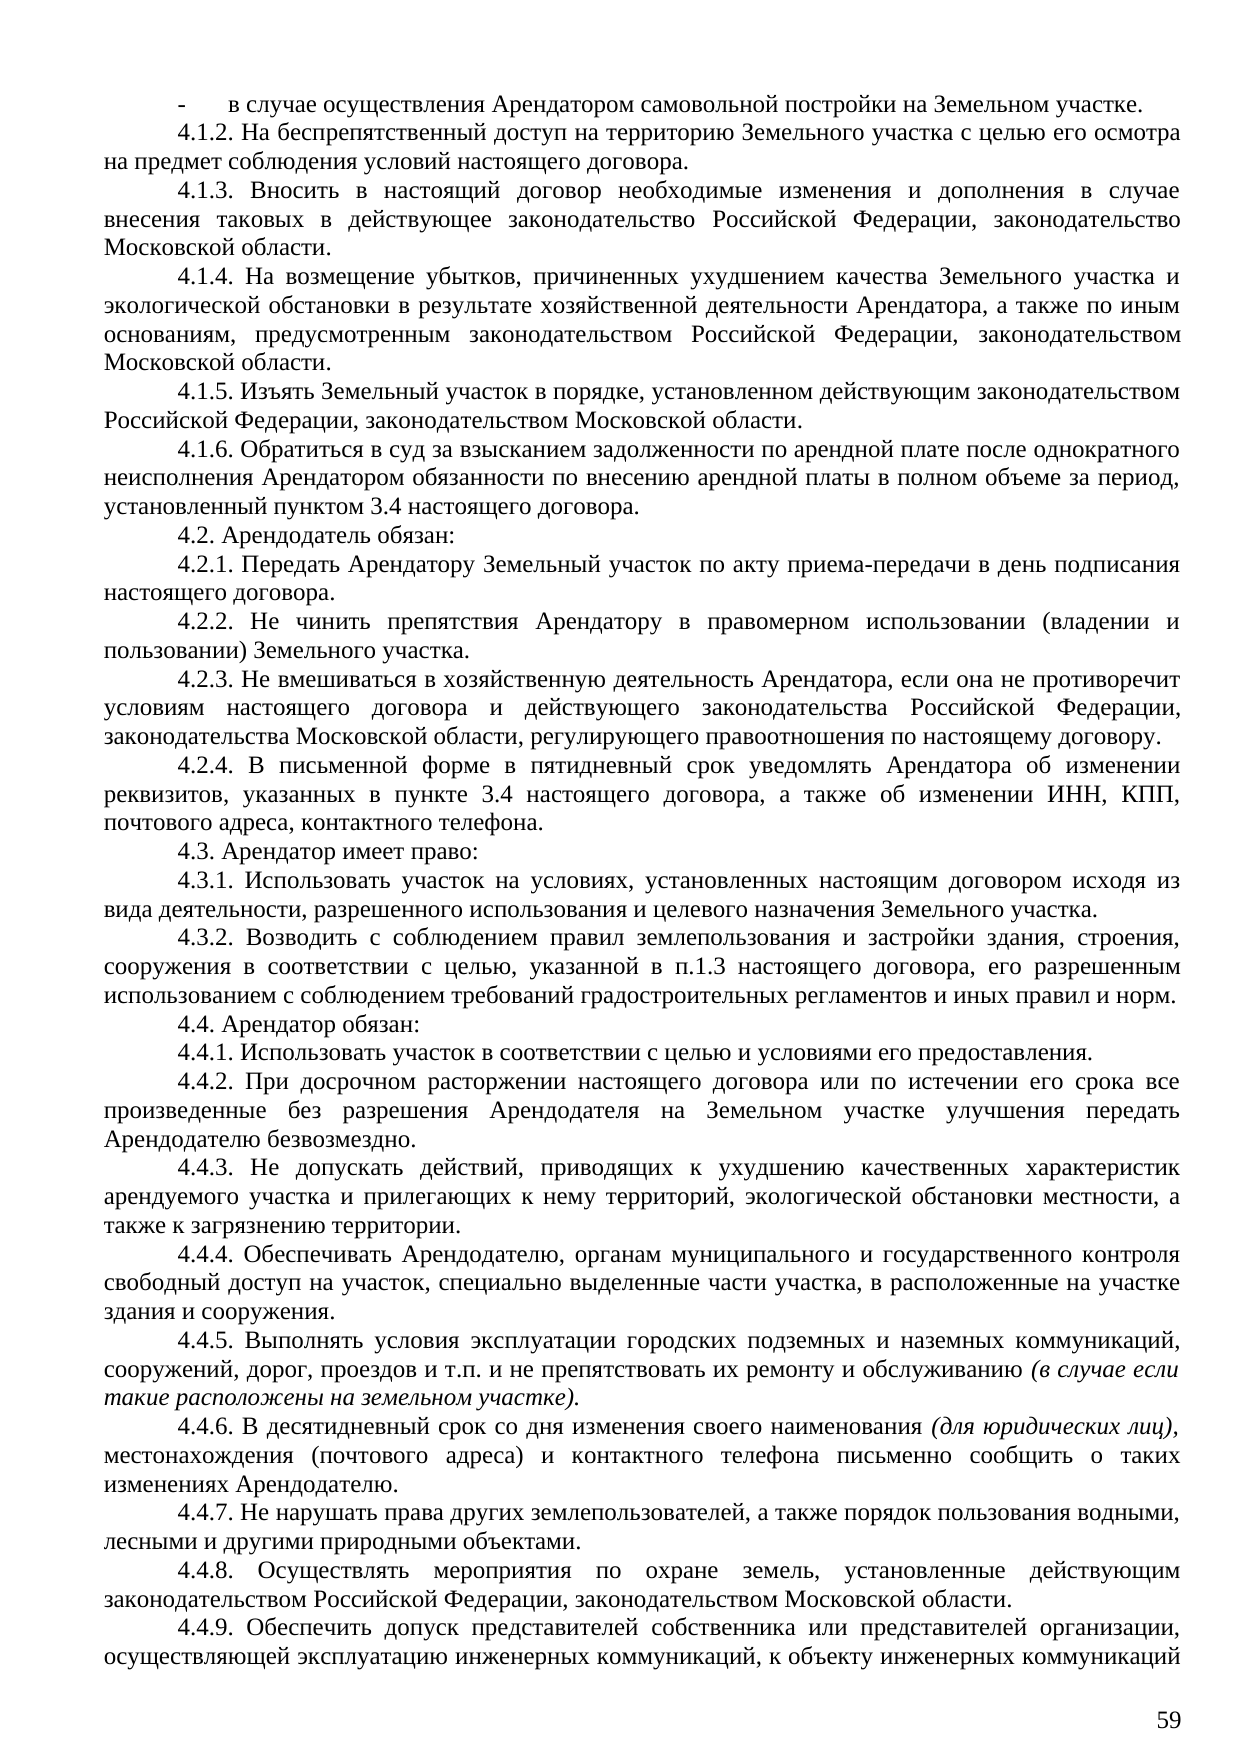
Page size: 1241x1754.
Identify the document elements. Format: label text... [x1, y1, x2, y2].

text 4.2.4. В письменной форме в пятидневный срок уведомлять Арендатора об изменении реквизитов, указанных в пункте 3.4 настоящего договора, а также об изменении ИНН, КПП, почтового адреса, контактного телефона. [103, 750, 1181, 836]
text 4.2.3. Не вмешиваться в хозяйственную деятельность Арендатора, если она не противоречит условиям настоящего договора и действующего законодательства Российской Федерации, законодательства Московской области, регулирующего правоотношения по настоящему договору. [103, 664, 1181, 750]
list в случае осуществления Арендатором самовольной постройки на Земельном участке. [103, 89, 1181, 117]
text 4.1.3. Вносить в настоящий договор необходимые изменения и дополнения в случае внесения таковых в действующее законодательство Российской Федерации, законодательство Московской области. [103, 175, 1181, 261]
text 4.4.8. Осуществлять мероприятия по охране земель, установленные действующим законодательством Российской Федерации, законодательством Московской области. [103, 1555, 1181, 1612]
text 4.4.7. Не нарушать права других землепользователей, а также порядок пользования водными, лесными и другими природными объектами. [103, 1497, 1181, 1555]
text 4.4.4. Обеспечивать Арендодателю, органам муниципального и государственного контроля свободный доступ на участок, специально выделенные части участка, в расположенные на участке здания и сооружения. [103, 1239, 1181, 1325]
text 4.4.1. Использовать участок в соответствии с целью и условиями его предоставления. [103, 1037, 1181, 1066]
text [103, 1612, 1181, 1670]
text 4.4.6. В десятидневный срок со дня изменения своего наименования (для юридических лиц), местонахождения (почтового адреса) и контактного телефона письменно сообщить о таких изменениях Арендодателю. [103, 1411, 1181, 1497]
text 4.2. Арендодатель обязан: [103, 520, 1181, 549]
text 4.4.2. При досрочном расторжении настоящего договора или по истечении его срока все произведенные без разрешения Арендодателя на Земельном участке улучшения передать Арендодателю безвозмездно. [103, 1066, 1181, 1152]
text 4.3. Арендатор имеет право: [103, 836, 1181, 865]
text 4.2.1. Передать Арендатору Земельный участок по акту приема-передачи в день подписания настоящего договора. [103, 549, 1181, 606]
text 4.1.5. Изъять Земельный участок в порядке, установленном действующим законодательством Российской Федерации, законодательством Московской области. [103, 376, 1181, 434]
text 4.1.2. На беспрепятственный доступ на территорию Земельного участка с целью его осмотра на предмет соблюдения условий настоящего договора. [103, 117, 1181, 175]
text 4.2.2. Не чинить препятствия Арендатору в правомерном использовании (владении и пользовании) Земельного участка. [103, 606, 1181, 664]
text 4.1.6. Обратиться в суд за взысканием задолженности по арендной плате после однократного неисполнения Арендатором обязанности по внесению арендной платы в полном объеме за период, установленный пунктом 3.4 настоящего договора. [103, 434, 1181, 520]
text 4.4.3. Не допускать действий, приводящих к ухудшению качественных характеристик арендуемого участка и прилегающих к нему территорий, экологической обстановки местности, а также к загрязнению территории. [103, 1152, 1181, 1239]
text 4.4.5. Выполнять условия эксплуатации городских подземных и наземных коммуникаций, сооружений, дорог, проездов и т.п. и не препятствовать их ремонту и обслуживанию (в случае если такие расположены на земельном участке). [103, 1325, 1181, 1411]
text 4.1.4. На возмещение убытков, причиненных ухудшением качества Земельного участка и экологической обстановки в результате хозяйственной деятельности Арендатора, а также по иным основаниям, предусмотренным законодательством Российской Федерации, законодательством Московской области. [103, 261, 1181, 376]
text 4.4. Арендатор обязан: [103, 1009, 1181, 1037]
text 4.3.2. Возводить с соблюдением правил землепользования и застройки здания, строения, сооружения в соответствии с целью, указанной в п.1.3 настоящего договора, его разрешенным использованием с соблюдением требований градостроительных регламентов и иных правил и норм. [103, 922, 1181, 1009]
text 4.3.1. Использовать участок на условиях, установленных настоящим договором исходя из вида деятельности, разрешенного использования и целевого назначения Земельного участка. [103, 865, 1181, 922]
